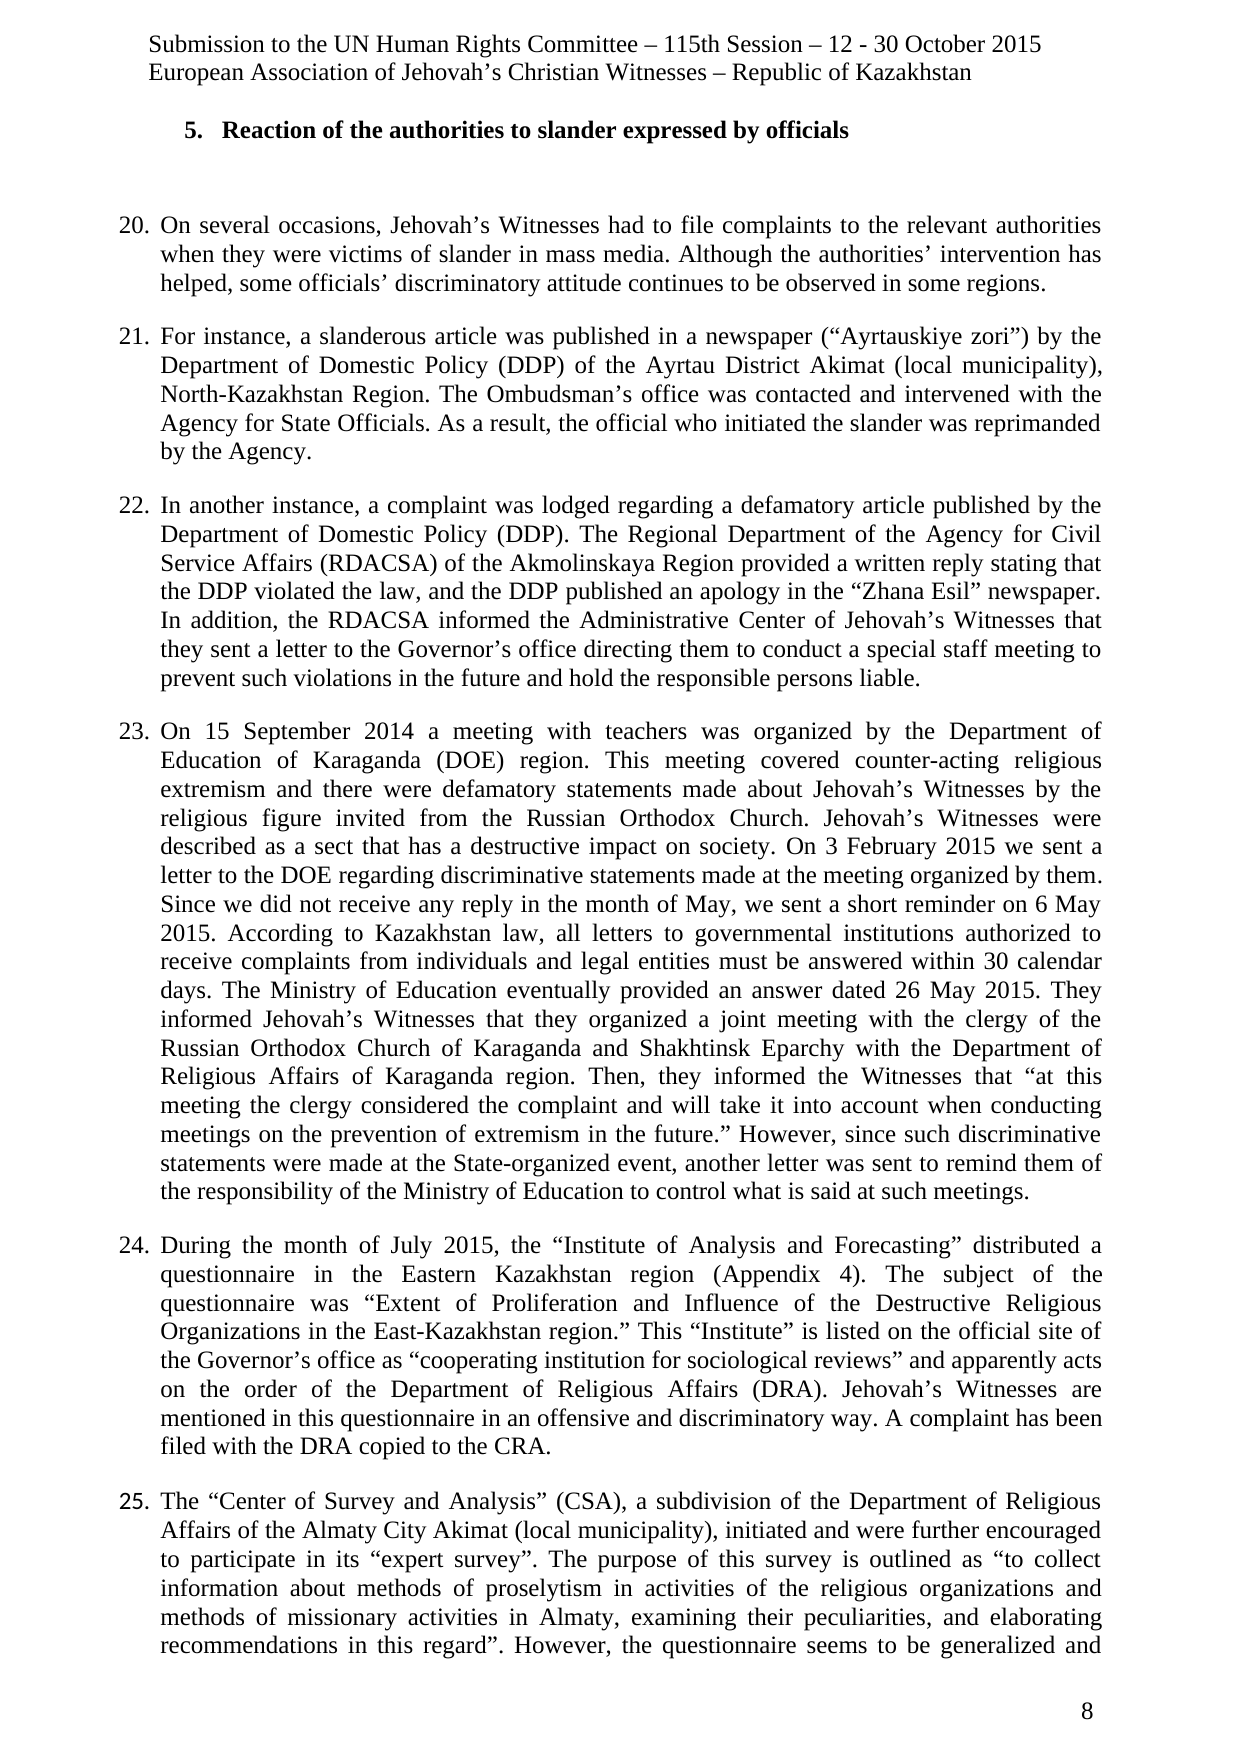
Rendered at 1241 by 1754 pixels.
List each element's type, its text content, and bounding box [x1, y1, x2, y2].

list On several occasions, Jehovah’s Witnesses had to file complaints to the relevant authorities when they were victims of slander in mass media. Although the authorities’ intervention has helped, some officials’ discriminatory attitude continues to be observed in some regions. [118, 210, 1103, 296]
list For instance, a slanderous article was published in a newspaper (“Ayrtauskiye zori”) by the Department of Domestic Policy (DDP) of the Ayrtau District Akimat (local municipality), North-Kazakhstan Region. The Ombudsman’s office was contacted and intervened with the Agency for State Officials. As a result, the official who initiated the slander was reprimanded by the Agency. [118, 321, 1103, 465]
list During the month of July 2015, the “Institute of Analysis and Forecasting” distributed a questionnaire in the Eastern Kazakhstan region (Appendix 4). The subject of the questionnaire was “Extent of Proliferation and Influence of the Destructive Religious Organizations in the East-Kazakhstan region.” This “Institute” is listed on the official site of the Governor’s office as “cooperating institution for sociological reviews” and apparently acts on the order of the Department of Religious Affairs (DRA). Jehovah’s Witnesses are mentioned in this questionnaire in an offensive and discriminatory way. A complaint has been filed with the DRA copied to the CRA. [118, 1230, 1103, 1460]
list On 15 September 2014 a meeting with teachers was organized by the Department of Education of Karaganda (DOE) region. This meeting covered counter-acting religious extremism and there were defamatory statements made about Jehovah’s Witnesses by the religious figure invited from the Russian Orthodox Church. Jehovah’s Witnesses were described as a sect that has a destructive impact on society. On 3 February 2015 we sent a letter to the DOE regarding discriminative statements made at the meeting organized by them. Since we did not receive any reply in the month of May, we sent a short reminder on 6 May 2015. According to Kazakhstan law, all letters to governmental institutions authorized to receive complaints from individuals and legal entities must be answered within 30 calendar days. The Ministry of Education eventually provided an answer dated 26 May 2015. They informed Jehovah’s Witnesses that they organized a joint meeting with the clergy of the Russian Orthodox Church of Karaganda and Shakhtinsk Eparchy with the Department of Religious Affairs of Karaganda region. Then, they informed the Witnesses that “at this meeting the clergy considered the complaint and will take it into account when conducting meetings on the prevention of extremism in the future.” However, since such discriminative statements were made at the State-organized event, another letter was sent to remind them of the responsibility of the Ministry of Education to control what is said at such meetings. [118, 716, 1103, 1205]
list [118, 1485, 1103, 1659]
list Reaction of the authorities to slander expressed by officials [184, 115, 1122, 144]
list In another instance, a complaint was lodged regarding a defamatory article published by the Department of Domestic Policy (DDP). The Regional Department of the Agency for Civil Service Affairs (RDACSA) of the Akmolinskaya Region provided a written reply stating that the DDP violated the law, and the DDP published an apology in the “Zhana Esil” newspaper. In addition, the RDACSA informed the Administrative Center of Jehovah’s Witnesses that they sent a letter to the Governor’s office directing them to conduct a special staff meeting to prevent such violations in the future and hold the responsible persons liable. [118, 490, 1103, 691]
